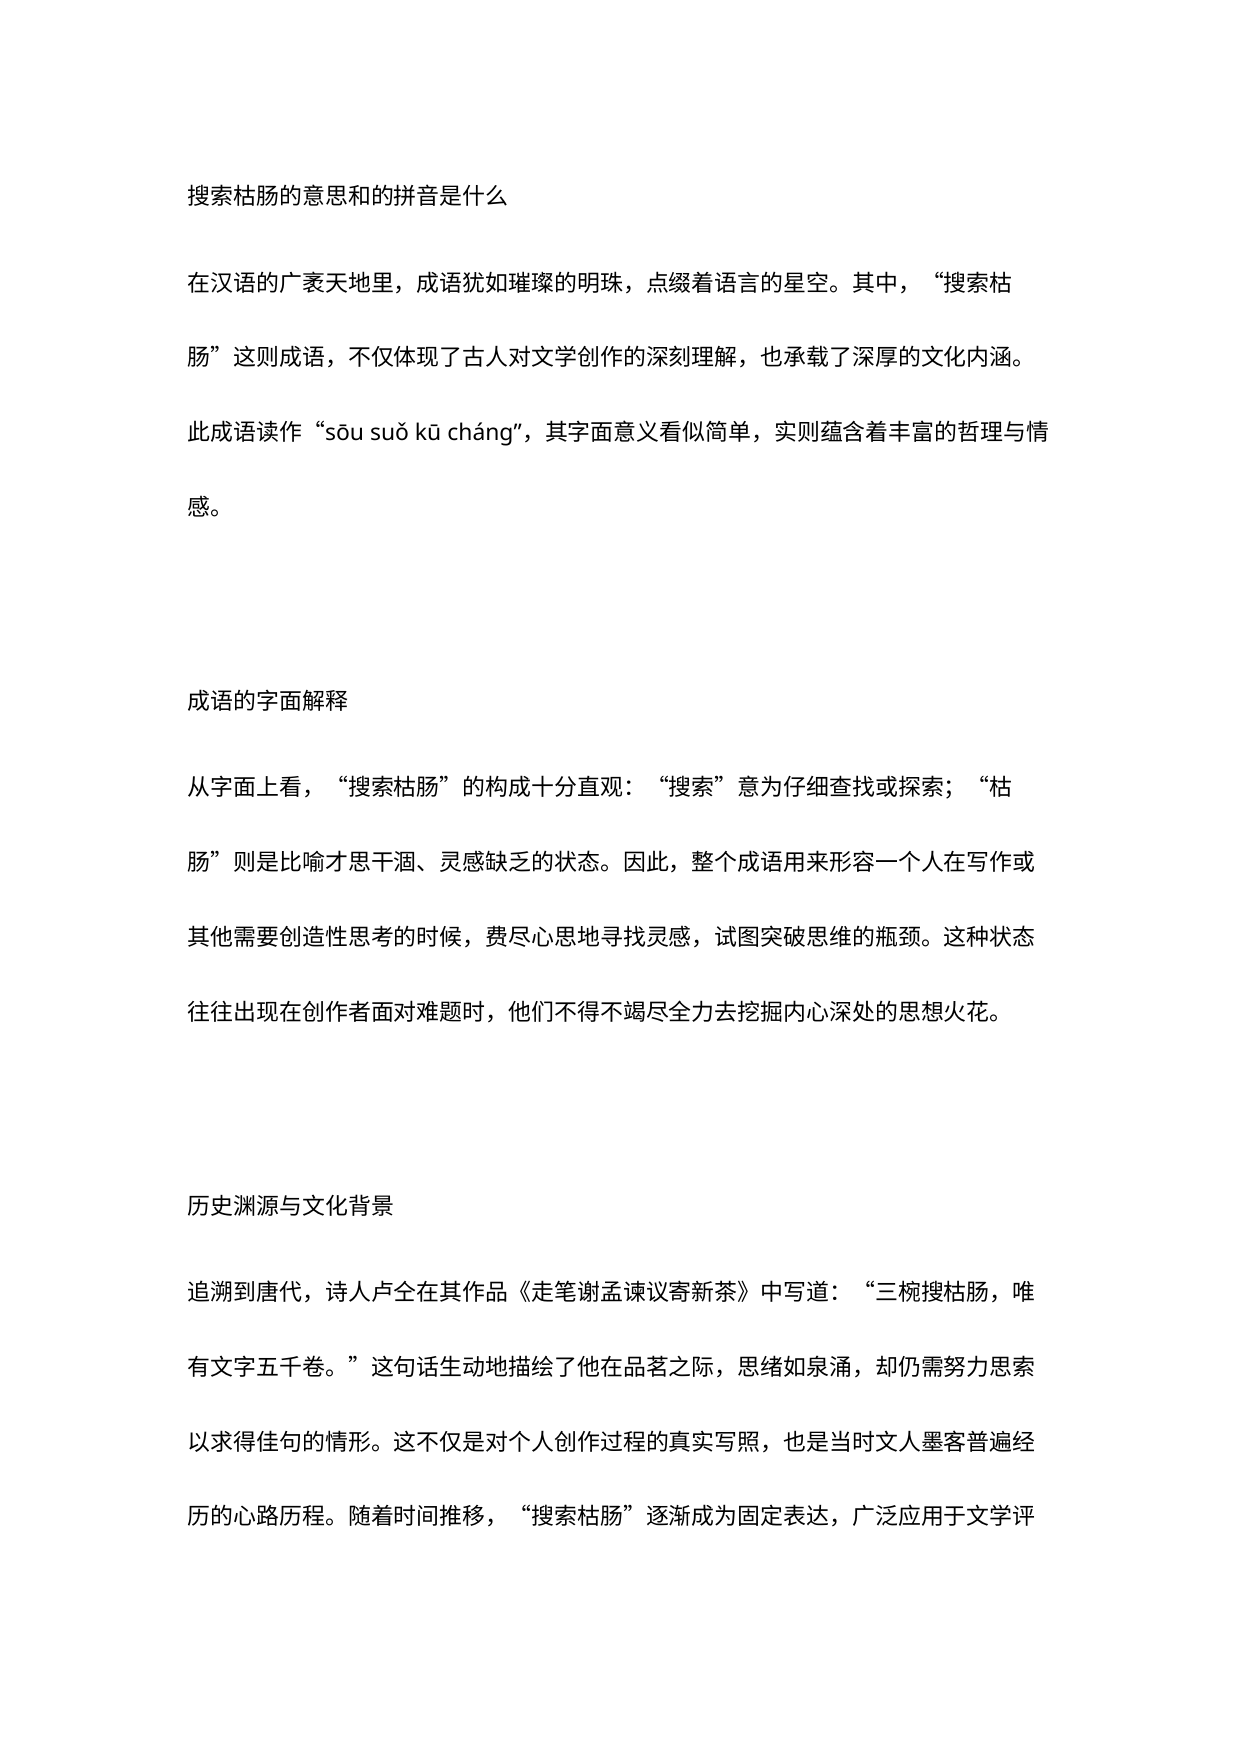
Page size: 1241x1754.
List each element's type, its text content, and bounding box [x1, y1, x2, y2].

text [187, 1258, 1053, 1547]
text 历史渊源与文化背景 [187, 1172, 1053, 1237]
text 成语的字面解释 [187, 667, 1053, 732]
text 在汉语的广袤天地里，成语犹如璀璨的明珠，点缀着语言的星空。其中，“搜索枯肠”这则成语，不仅体现了古人对文学创作的深刻理解，也承载了深厚的文化内涵。此成语读作“sōu suǒ kū cháng”，其字面意义看似简单，实则蕴含着丰富的哲理与情感。 [187, 248, 1053, 538]
text 搜索枯肠的意思和的拼音是什么 [187, 162, 1053, 227]
text 从字面上看，“搜索枯肠”的构成十分直观：“搜索”意为仔细查找或探索；“枯肠”则是比喻才思干涸、灵感缺乏的状态。因此，整个成语用来形容一个人在写作或其他需要创造性思考的时候，费尽心思地寻找灵感，试图突破思维的瓶颈。这种状态往往出现在创作者面对难题时，他们不得不竭尽全力去挖掘内心深处的思想火花。 [187, 753, 1053, 1042]
